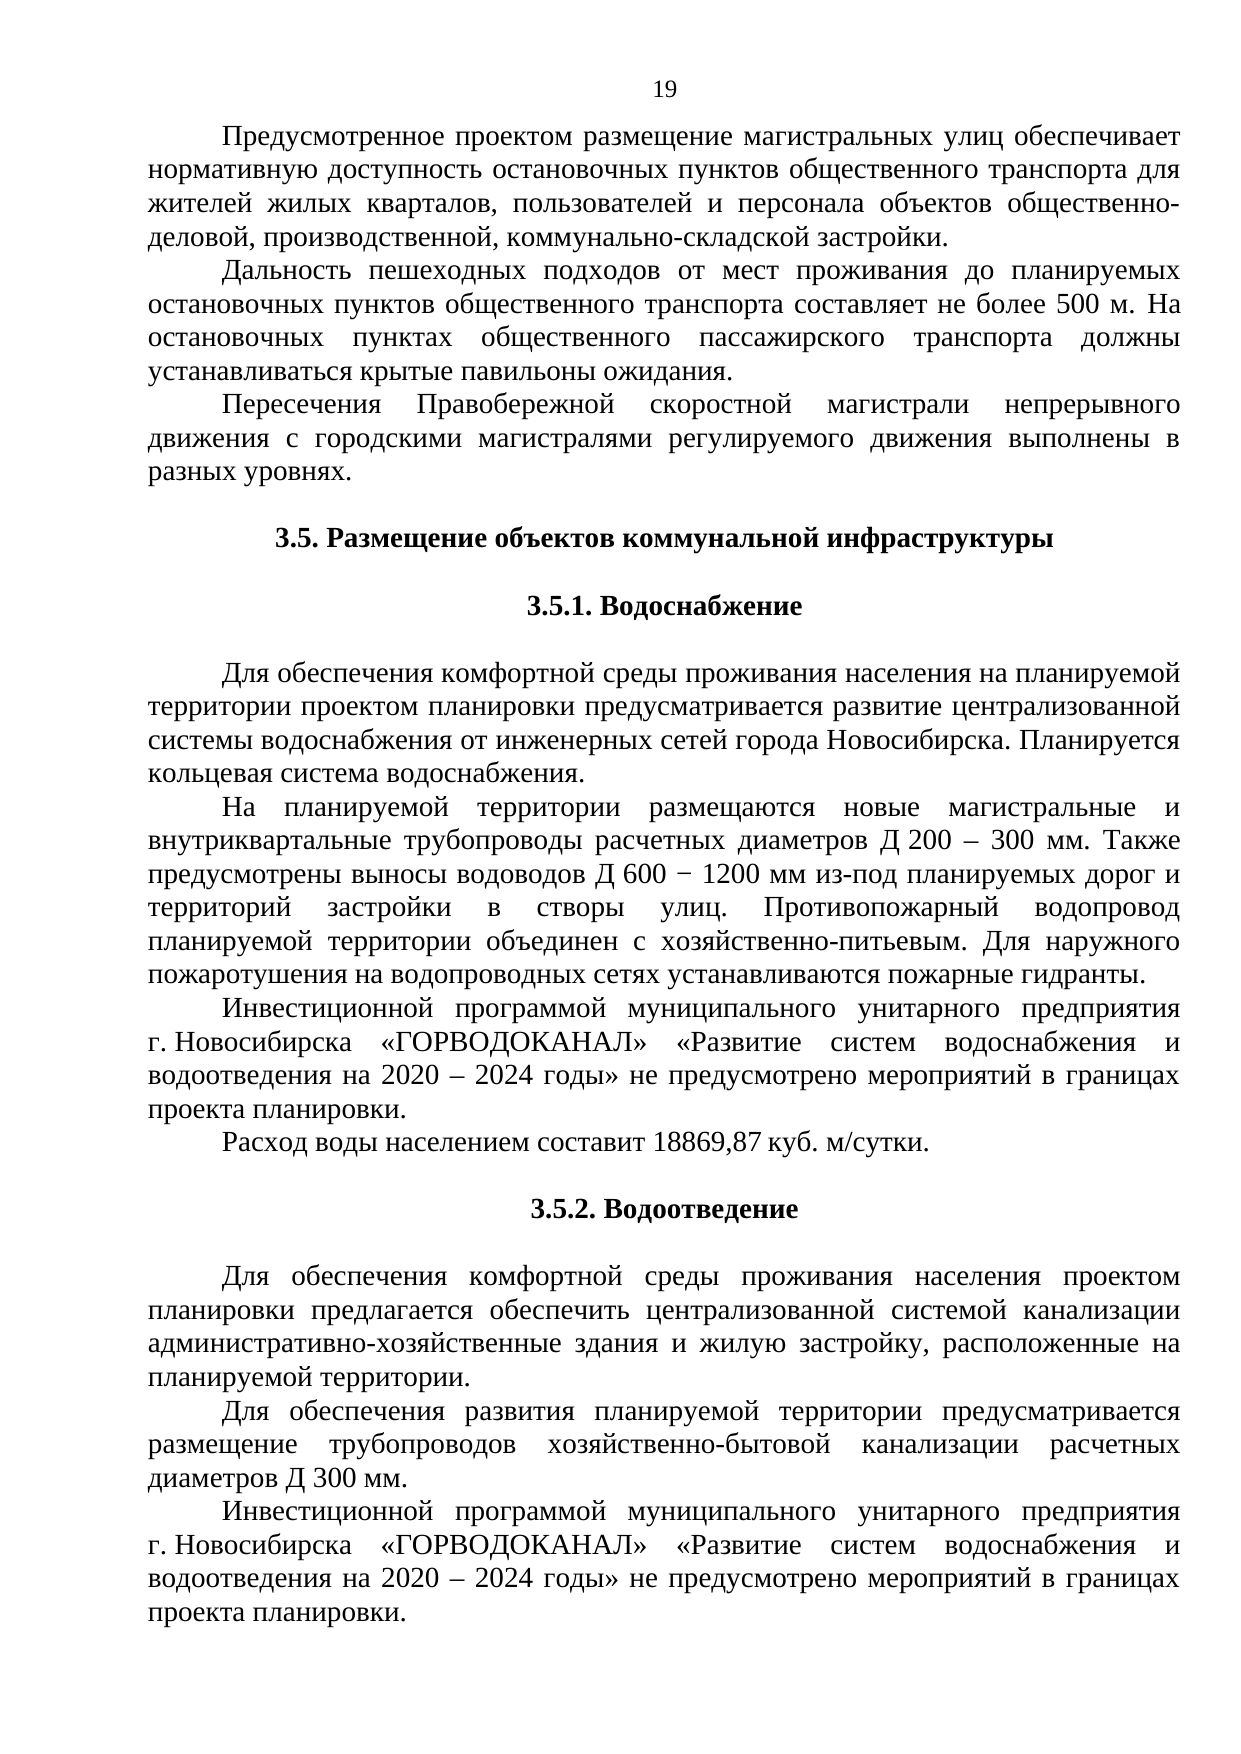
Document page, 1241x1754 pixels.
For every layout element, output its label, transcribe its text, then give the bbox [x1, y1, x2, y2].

text Для обеспечения комфортной среды проживания населения на планируемой территории проектом планировки предусматривается развитие централизованной системы водоснабжения от инженерных сетей города Новосибирска. Планируется кольцевая система водоснабжения. [148, 655, 1181, 789]
text Для обеспечения комфортной среды проживания населения проектом планировки предлагается обеспечить централизованной системой канализации административно-хозяйственные здания и жилую застройку, расположенные на планируемой территории. [148, 1258, 1181, 1393]
text Пересечения Правобережной скоростной магистрали непрерывного движения с городскими магистралями регулируемого движения выполнены в разных уровнях. [148, 386, 1181, 487]
text На планируемой территории размещаются новые магистральные и внутриквартальные трубопроводы расчетных диаметров Д 200 – 300 мм. Также предусмотрены выносы водоводов Д 600 − 1200 мм из-под планируемых дорог и территорий застройки в створы улиц. Противопожарный водопровод планируемой территории объединен с хозяйственно-питьевым. Для наружного пожаротушения на водопроводных сетях устанавливаются пожарные гидранты. [148, 789, 1181, 990]
text Расход воды населением составит 18869,87 куб. м/сутки. [148, 1124, 1181, 1158]
list 3.5. Размещение объектов коммунальной инфраструктуры [148, 521, 1181, 554]
text Инвестиционной программой муниципального унитарного предприятия г. Новосибирска «ГОРВОДОКАНАЛ» «Развитие систем водоснабжения и водоотведения на 2020 – 2024 годы» не предусмотрено мероприятий в границах проекта планировки. [148, 1493, 1181, 1627]
text Для обеспечения развития планируемой территории предусматривается размещение трубопроводов хозяйственно-бытовой канализации расчетных диаметров Д 300 мм. [148, 1393, 1181, 1493]
text Инвестиционной программой муниципального унитарного предприятия г. Новосибирска «ГОРВОДОКАНАЛ» «Развитие систем водоснабжения и водоотведения на 2020 – 2024 годы» не предусмотрено мероприятий в границах проекта планировки. [148, 990, 1181, 1124]
text Предусмотренное проектом размещение магистральных улиц обеспечивает нормативную доступность остановочных пунктов общественного транспорта для жителей жилых кварталов, пользователей и персонала объектов общественно-деловой, производственной, коммунально-складской застройки. [148, 118, 1181, 252]
text Дальность пешеходных подходов от мест проживания до планируемых остановочных пунктов общественного транспорта составляет не более 500 м. На остановочных пунктах общественного пассажирского транспорта должны устанавливаться крытые павильоны ожидания. [148, 252, 1181, 386]
list 3.5.1. Водоснабжение [148, 588, 1181, 621]
list 3.5.2. Водоотведение [148, 1191, 1181, 1225]
